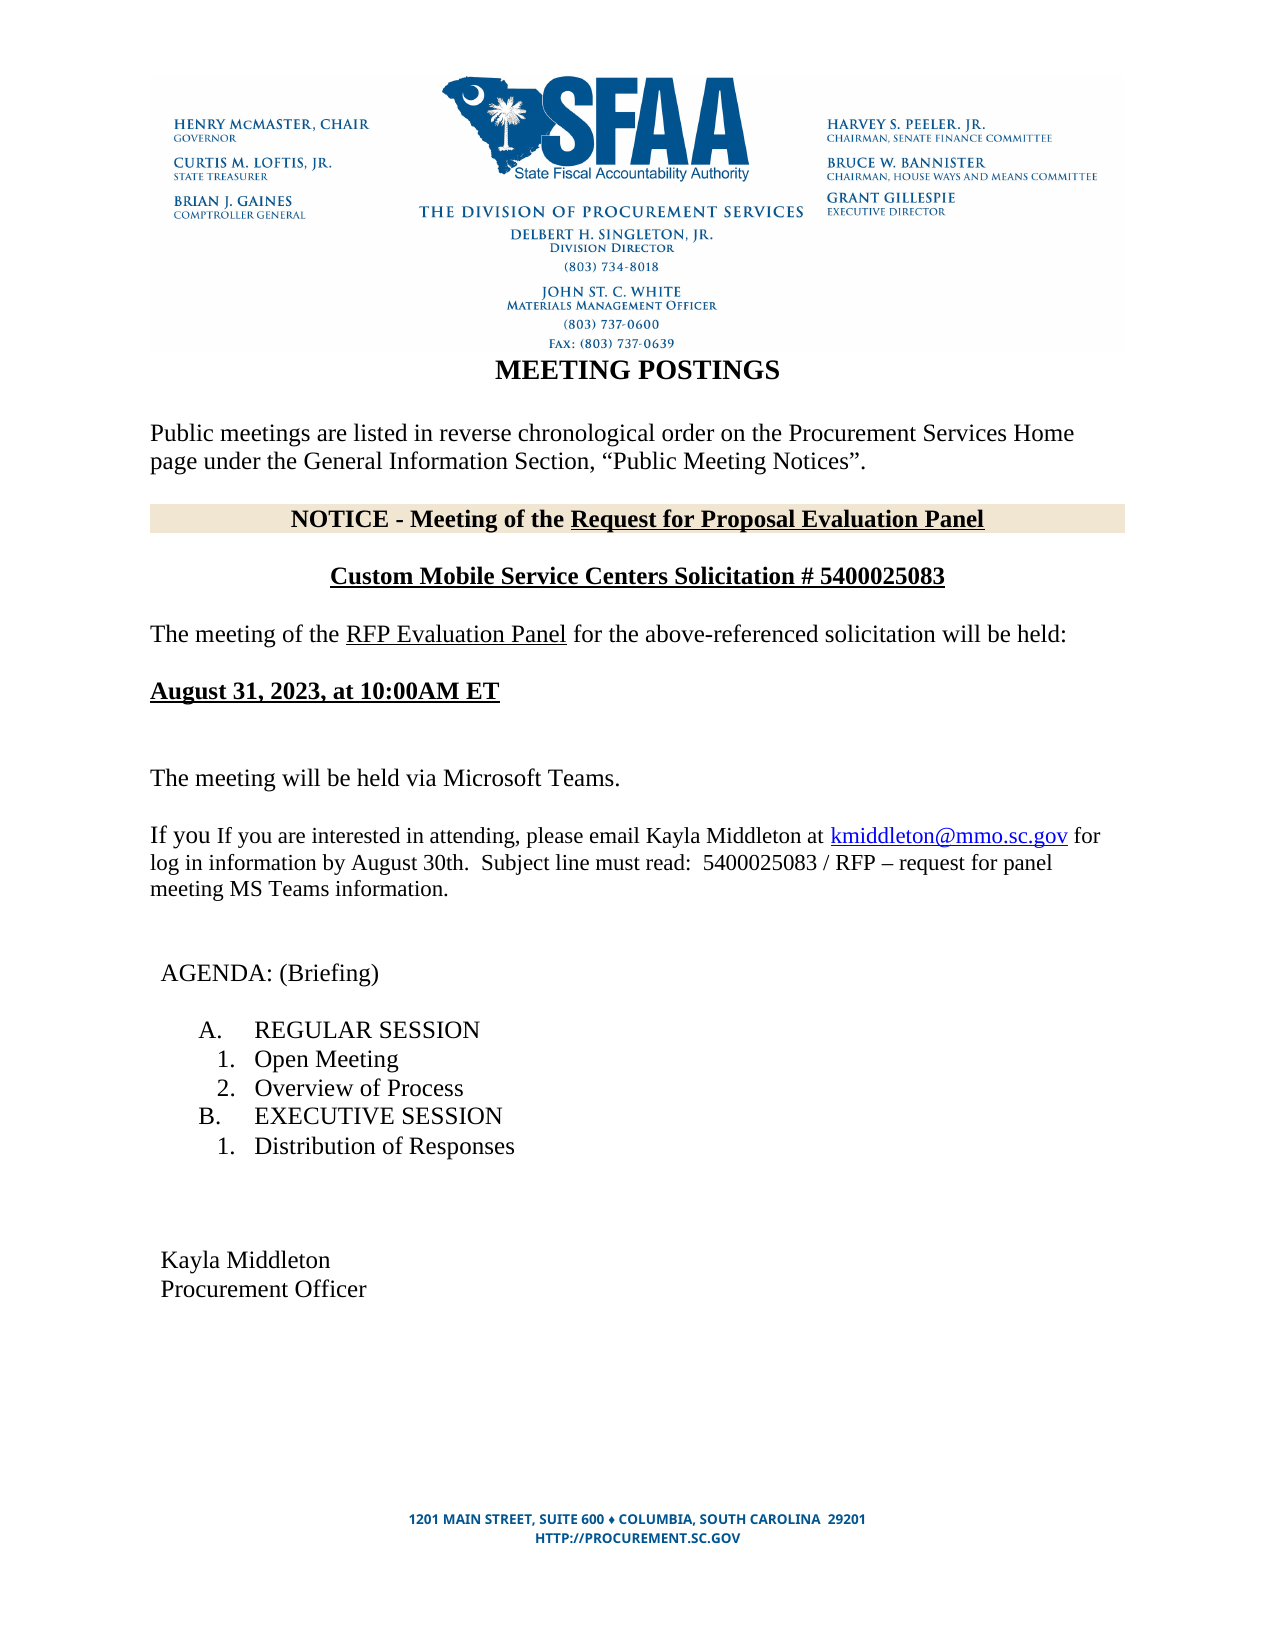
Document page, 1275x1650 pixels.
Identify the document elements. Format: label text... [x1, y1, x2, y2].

text Procurement Officer [160, 1275, 588, 1303]
text 2. Overview of Process [217, 1073, 1127, 1102]
text Custom Mobile Service Centers Solicitation # 5400025083 [150, 561, 1125, 590]
text The meeting of the RFP Evaluation Panel for the above-referenced solicitation will be held: [150, 619, 1125, 648]
text B. EXECUTIVE SESSION [198, 1102, 1127, 1131]
text August 31, 2023, at 10:00AM ET [150, 676, 1125, 705]
text 1. Open Meeting [217, 1044, 1127, 1073]
text Public meetings are listed in reverse chronological order on the Procurement Services Home page under the General Information Section, “Public Meeting Notices”. [150, 418, 1125, 475]
text The meeting will be held via Microsoft Teams. [150, 763, 1125, 791]
text AGENDA: (Briefing) [160, 958, 1127, 987]
text A. REGULAR SESSION [198, 1016, 1127, 1044]
text If you If you are interested in attending, please email Kayla Middleton at kmiddleton@mmo.sc.gov for log in information by August 30th. Subject line must read: 5400025083 / RFP – request for panel meeting MS Teams information. [150, 820, 1125, 902]
picture [150, 75, 1125, 353]
text Kayla Middleton [160, 1246, 588, 1275]
text MEETING POSTINGS [150, 353, 1125, 385]
text NOTICE - Meeting of the Request for Proposal Evaluation Panel [150, 504, 1125, 533]
text 1. Distribution of Responses [217, 1131, 1127, 1159]
